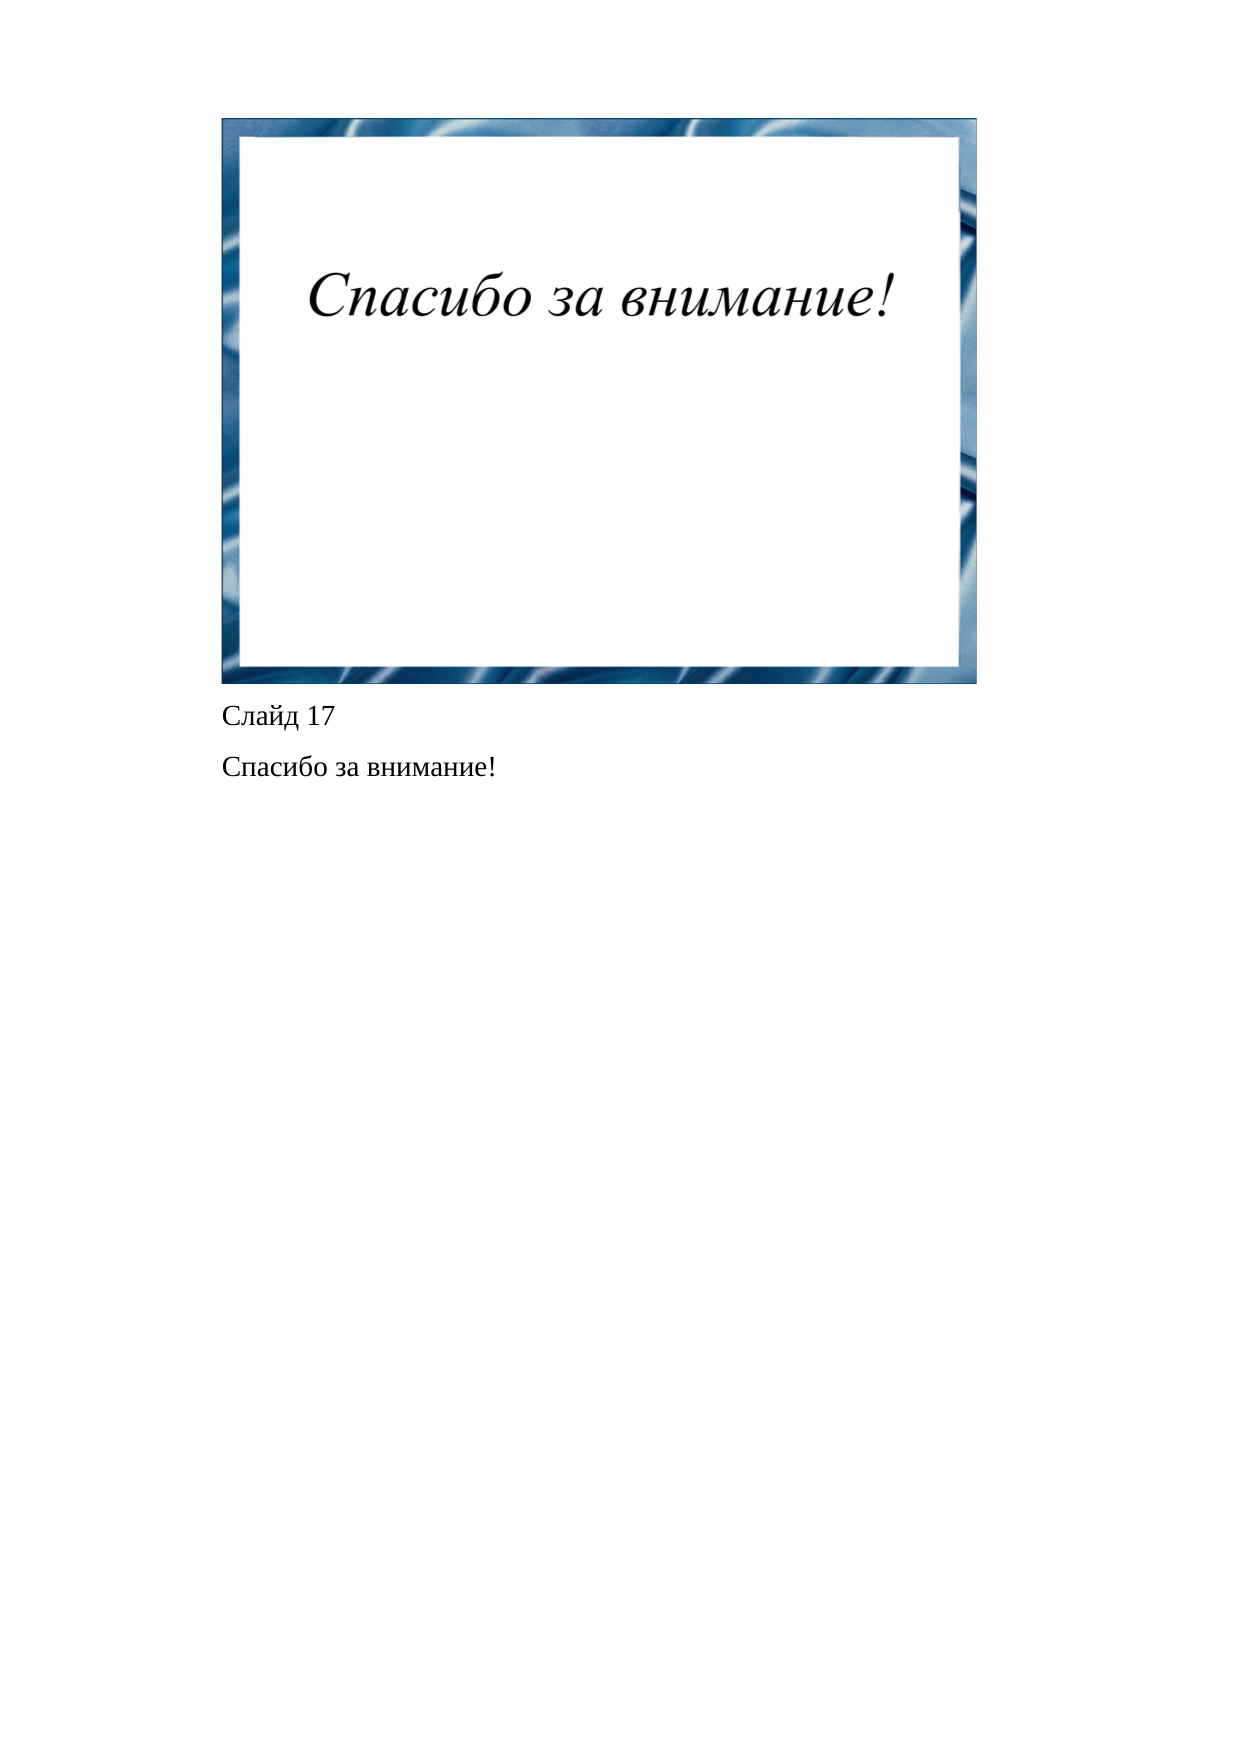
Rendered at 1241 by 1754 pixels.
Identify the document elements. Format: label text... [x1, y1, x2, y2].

picture [221, 118, 977, 684]
text Спасибо за внимание! [148, 749, 1181, 782]
text Слайд 17 [148, 698, 1181, 732]
